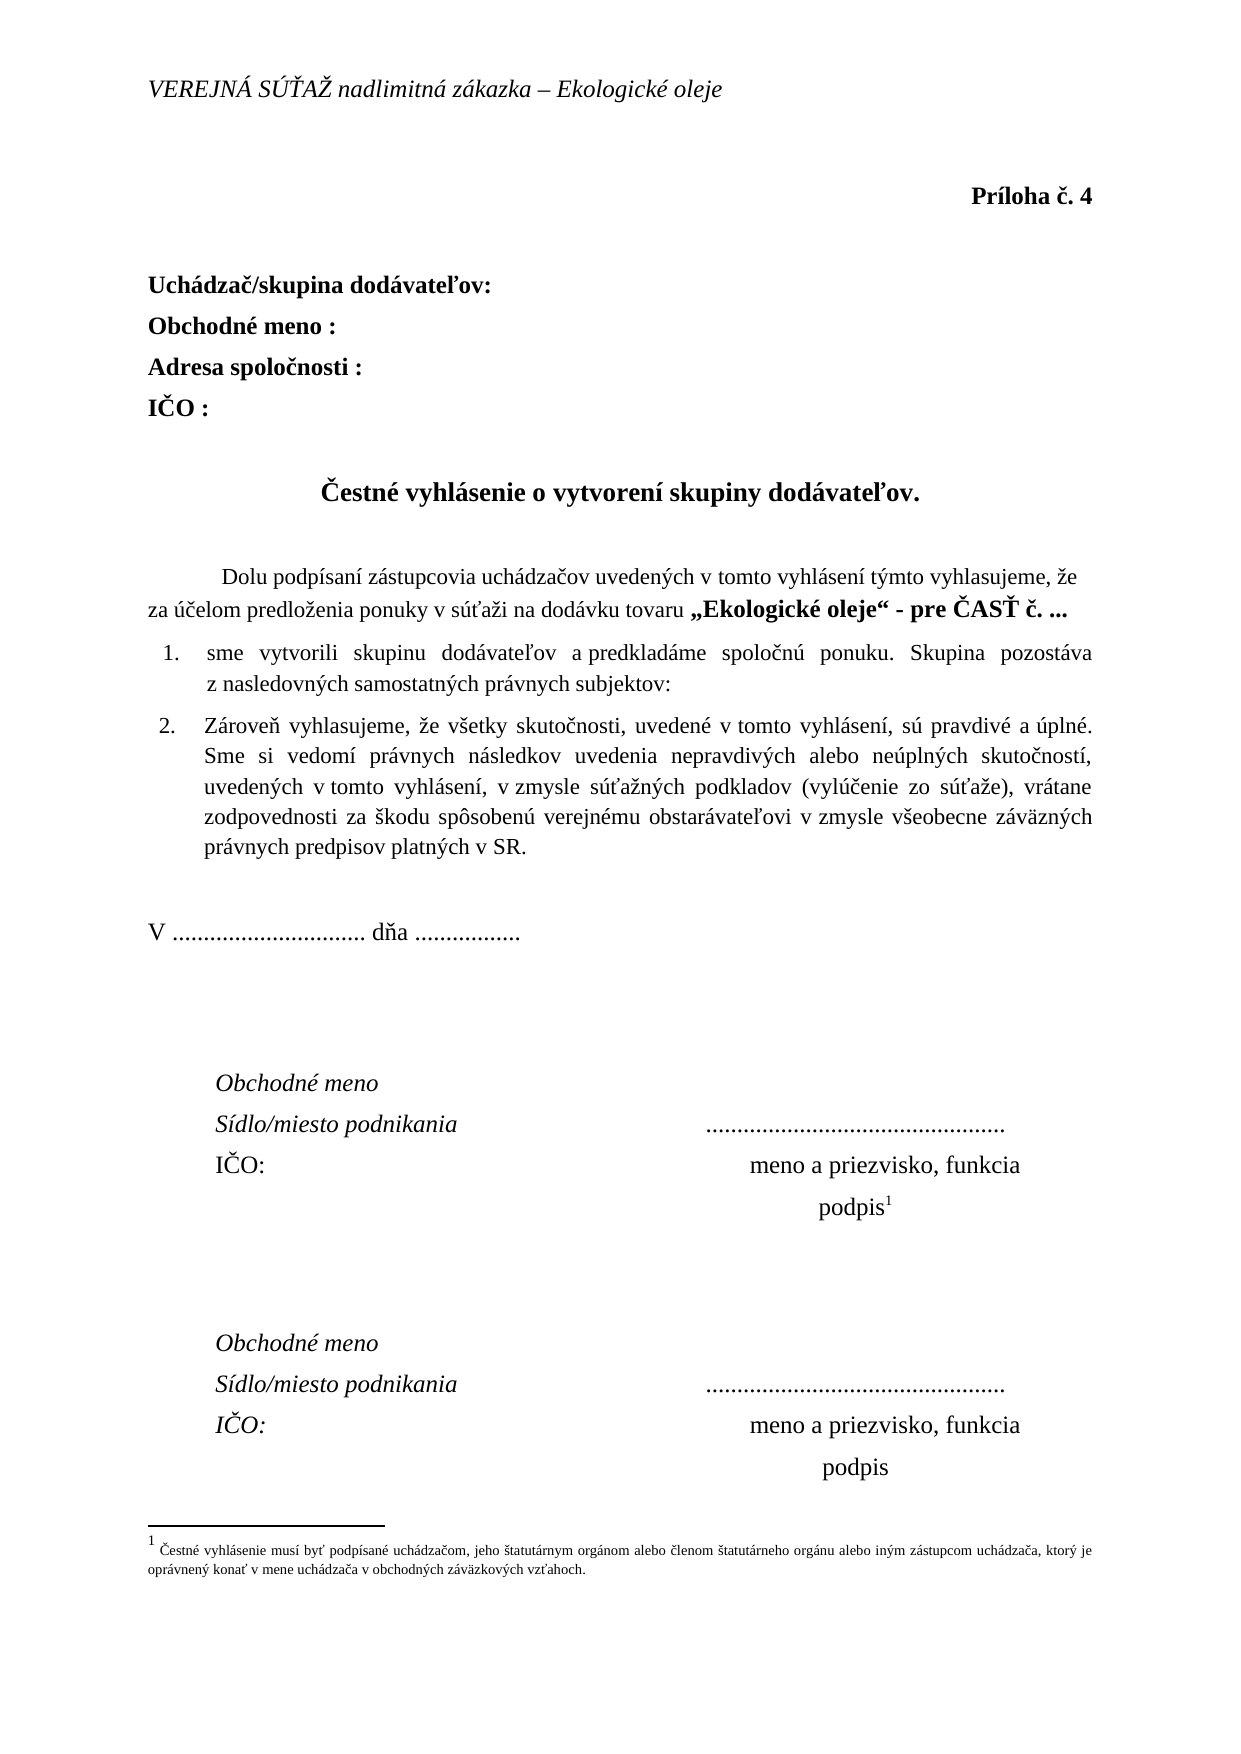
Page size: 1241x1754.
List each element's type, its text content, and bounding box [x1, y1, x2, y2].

table_header ................................................ meno a priezvisko, funkcia podpis1 [618, 1014, 1093, 1274]
text IČO : [148, 393, 1093, 422]
text Obchodné meno : [148, 311, 1093, 340]
table_header Obchodné meno Sídlo/miesto podnikania IČO: [148, 1014, 618, 1274]
text Uchádzač/skupina dodávateľov: [148, 270, 1093, 298]
text Príloha č. 4 [148, 181, 1093, 210]
text Dolu podpísaní zástupcovia uchádzačov uvedených v tomto vyhlásení týmto vyhlasujeme, že za účelom predloženia ponuky v súťaži na dodávku tovaru „Ekologické oleje“ - pre ČASŤ č. ... [148, 563, 1093, 623]
list sme vytvorili skupinu dodávateľov a predkladáme spoločnú ponuku. Skupina pozostáva z nasledovných samostatných právnych subjektov: [162, 639, 1093, 696]
text V ............................... dňa ................. [148, 917, 1093, 946]
text Adresa spoločnosti : [148, 352, 1093, 381]
table_cell Obchodné meno Sídlo/miesto podnikania IČO: [148, 1274, 618, 1493]
table_cell ................................................ meno a priezvisko, funkcia podpis [618, 1274, 1093, 1493]
subtitle Čestné vyhlásenie o vytvorení skupiny dodávateľov. [148, 476, 1093, 507]
list Zároveň vyhlasujeme, že všetky skutočnosti, uvedené v tomto vyhlásení, sú pravdivé a úplné. Sme si vedomí právnych následkov uvedenia nepravdivých alebo neúplných skutočností, uvedených v tomto vyhlásení, v zmysle súťažných podkladov (vylúčenie zo súťaže), vrátane zodpovednosti za škodu spôsobenú verejnému obstarávateľovi v zmysle všeobecne záväzných právnych predpisov platných v SR. [158, 712, 1093, 859]
